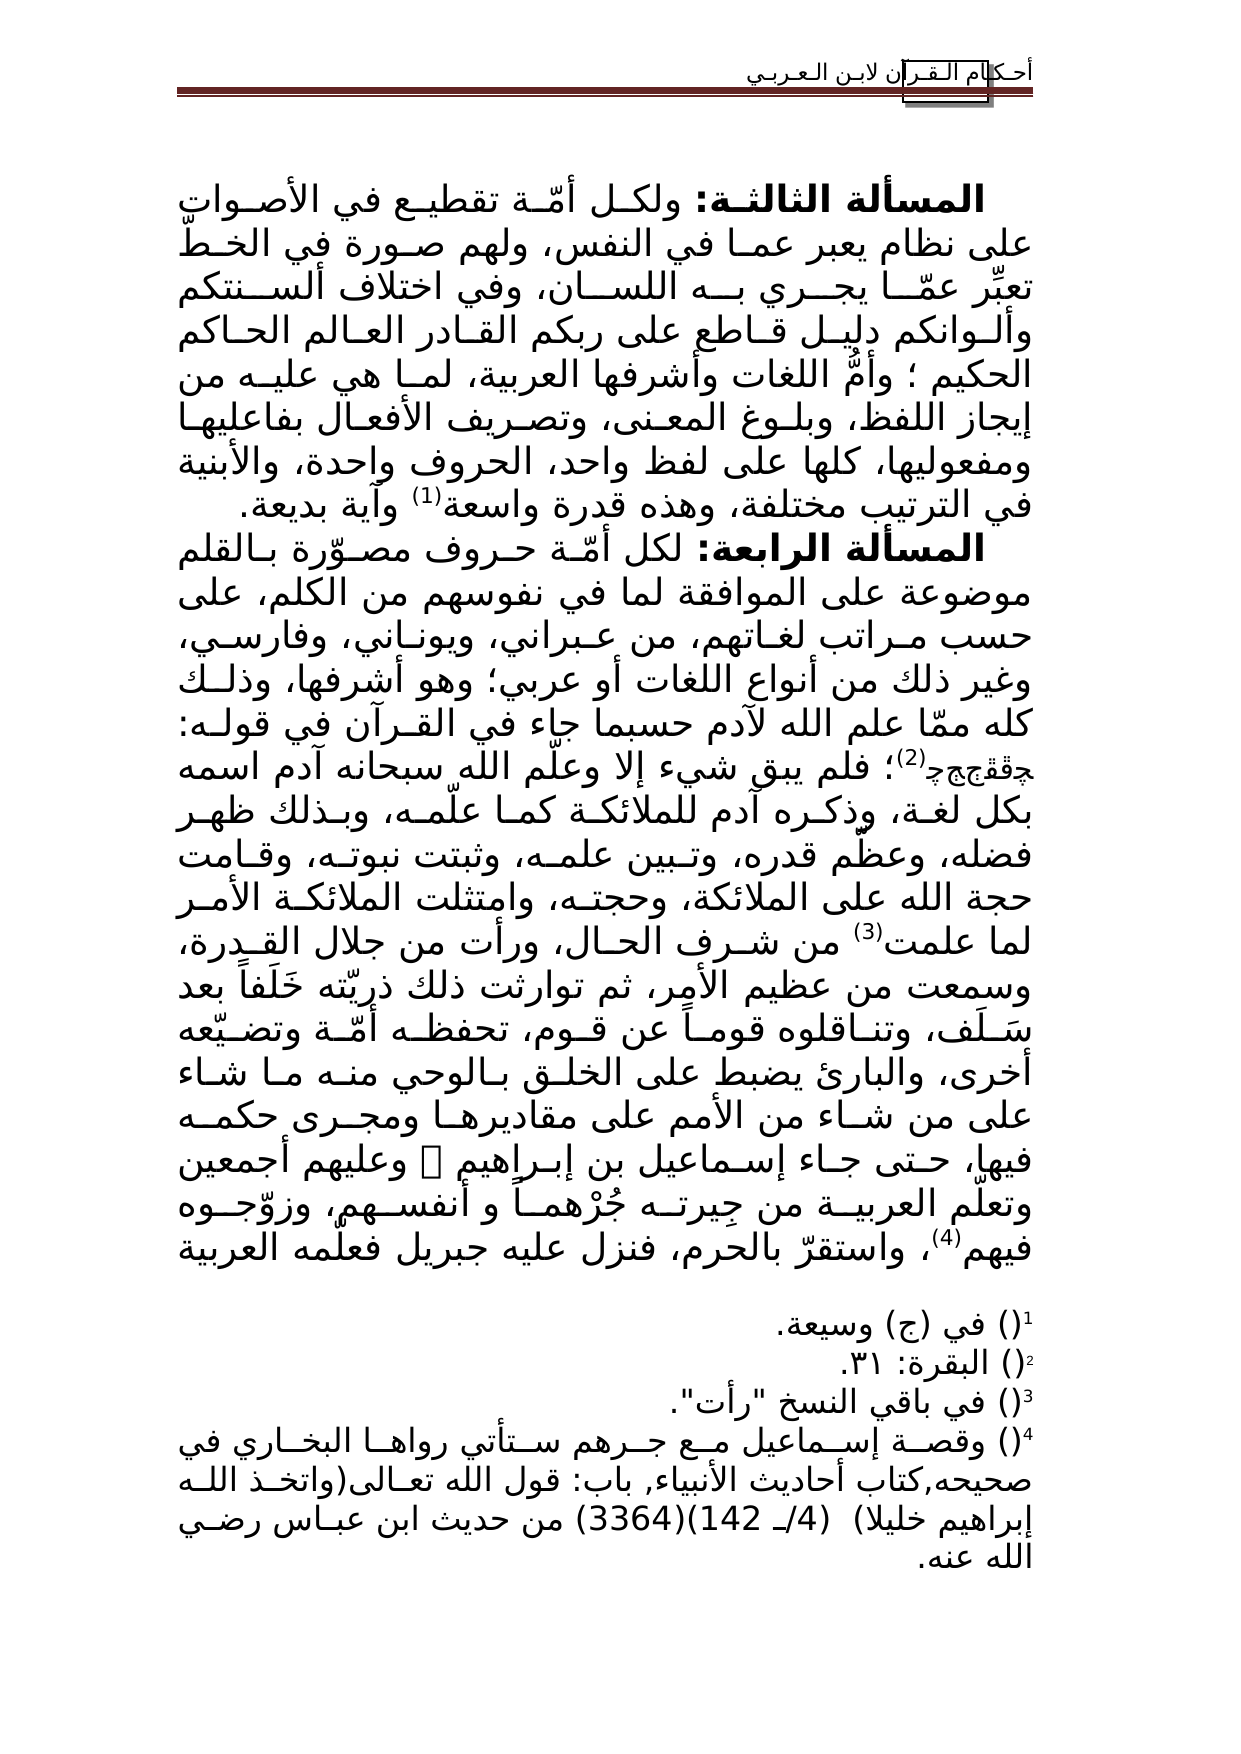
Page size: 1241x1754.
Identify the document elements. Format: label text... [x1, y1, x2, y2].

text المسألة الثالثة: ولكل أمّة تقطيع في الأصوات على نظام يعبر عما في النفس، ولهم صورة في الخطّ تعبِّر عمّا يجري به اللسان، وفي اختلاف ألسنتكم وألوانكم دليل قاطع على ربكم القادر العالم الحاكم الحكيم ؛ وأمُّ اللغات وأشرفها العربية، لما هي عليه من إيجاز اللفظ، وبلوغ المعنى، وتصريف الأفعال بفاعليها ومفعوليها، كلها على لفظ واحد، الحروف واحدة، والأبنية في الترتيب مختلفة، وهذه قدرة واسعة() وآية بديعة. [177, 178, 1033, 527]
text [177, 527, 1033, 1269]
